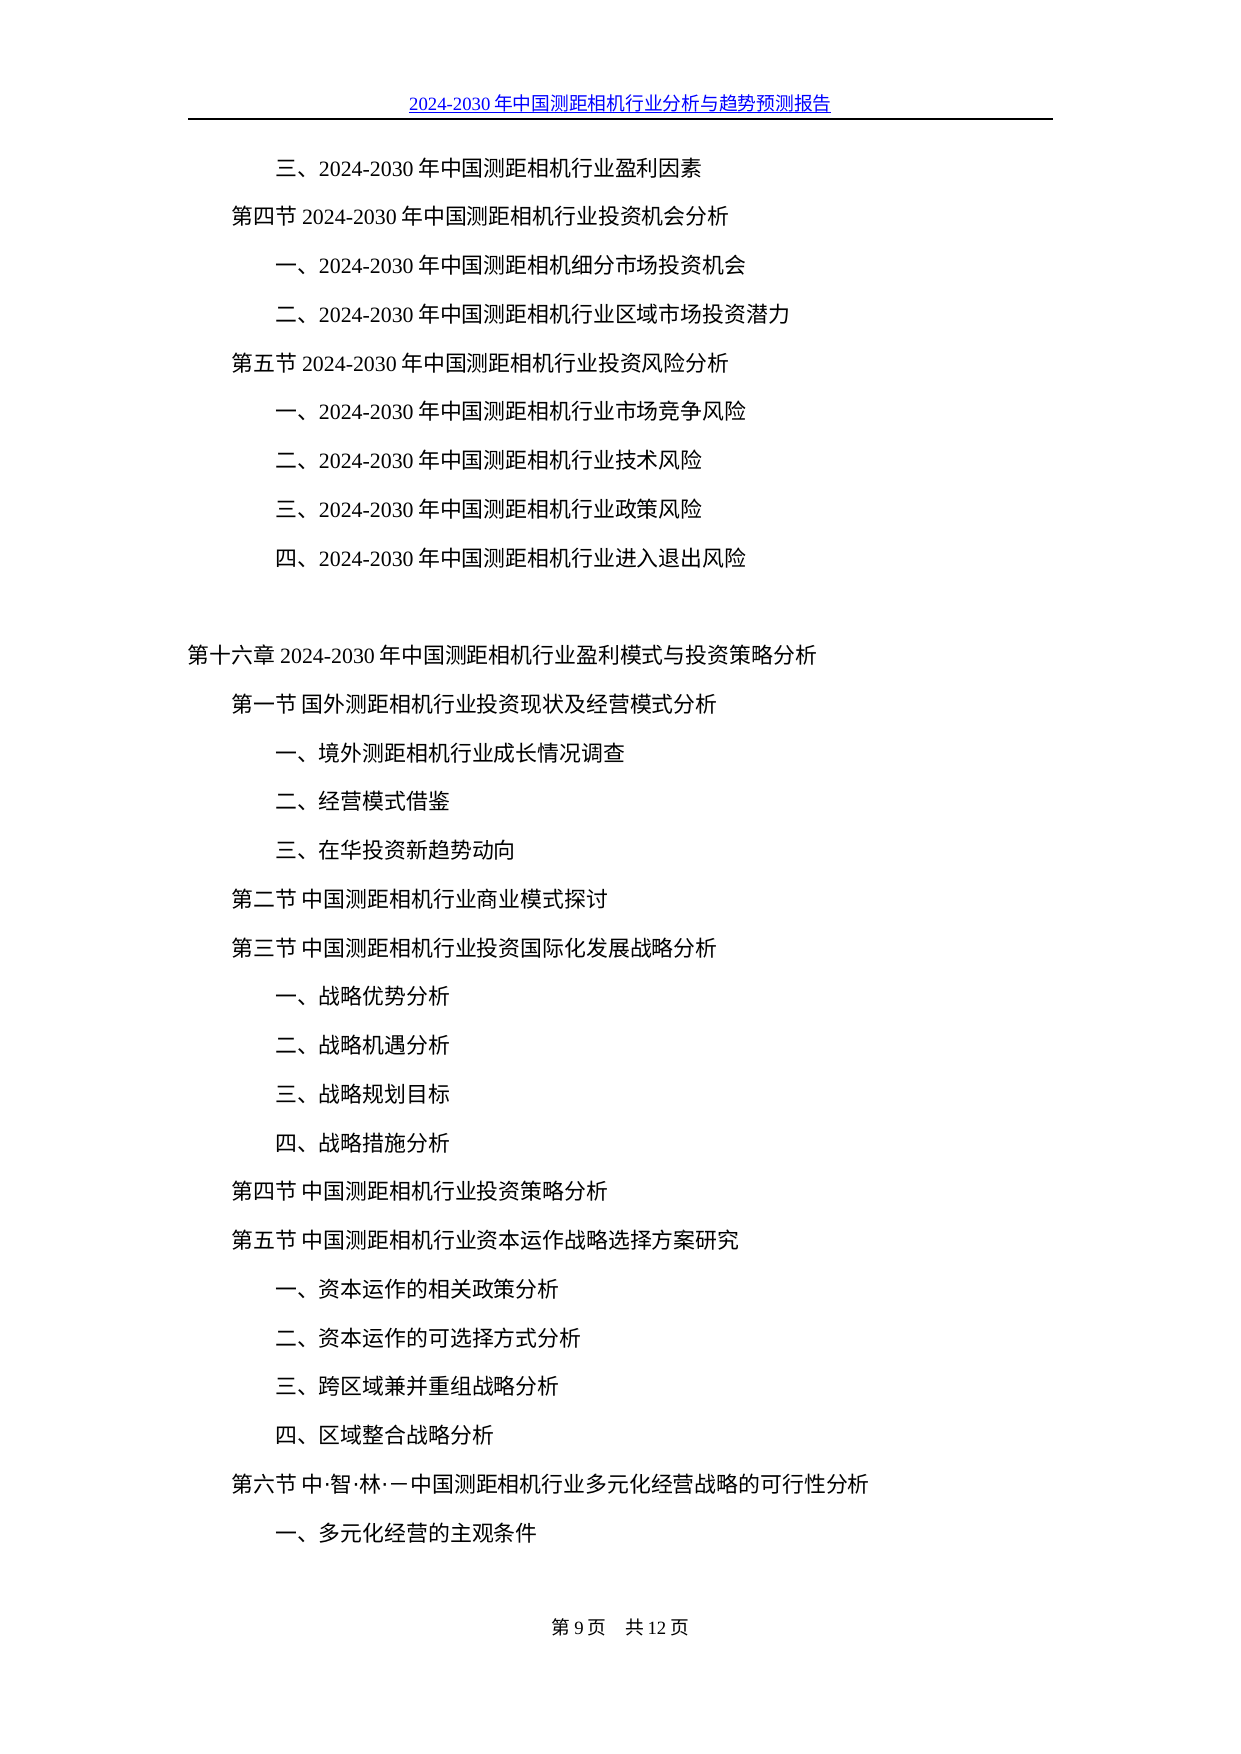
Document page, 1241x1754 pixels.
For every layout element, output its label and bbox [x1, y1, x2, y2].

text [187, 150, 1053, 1548]
